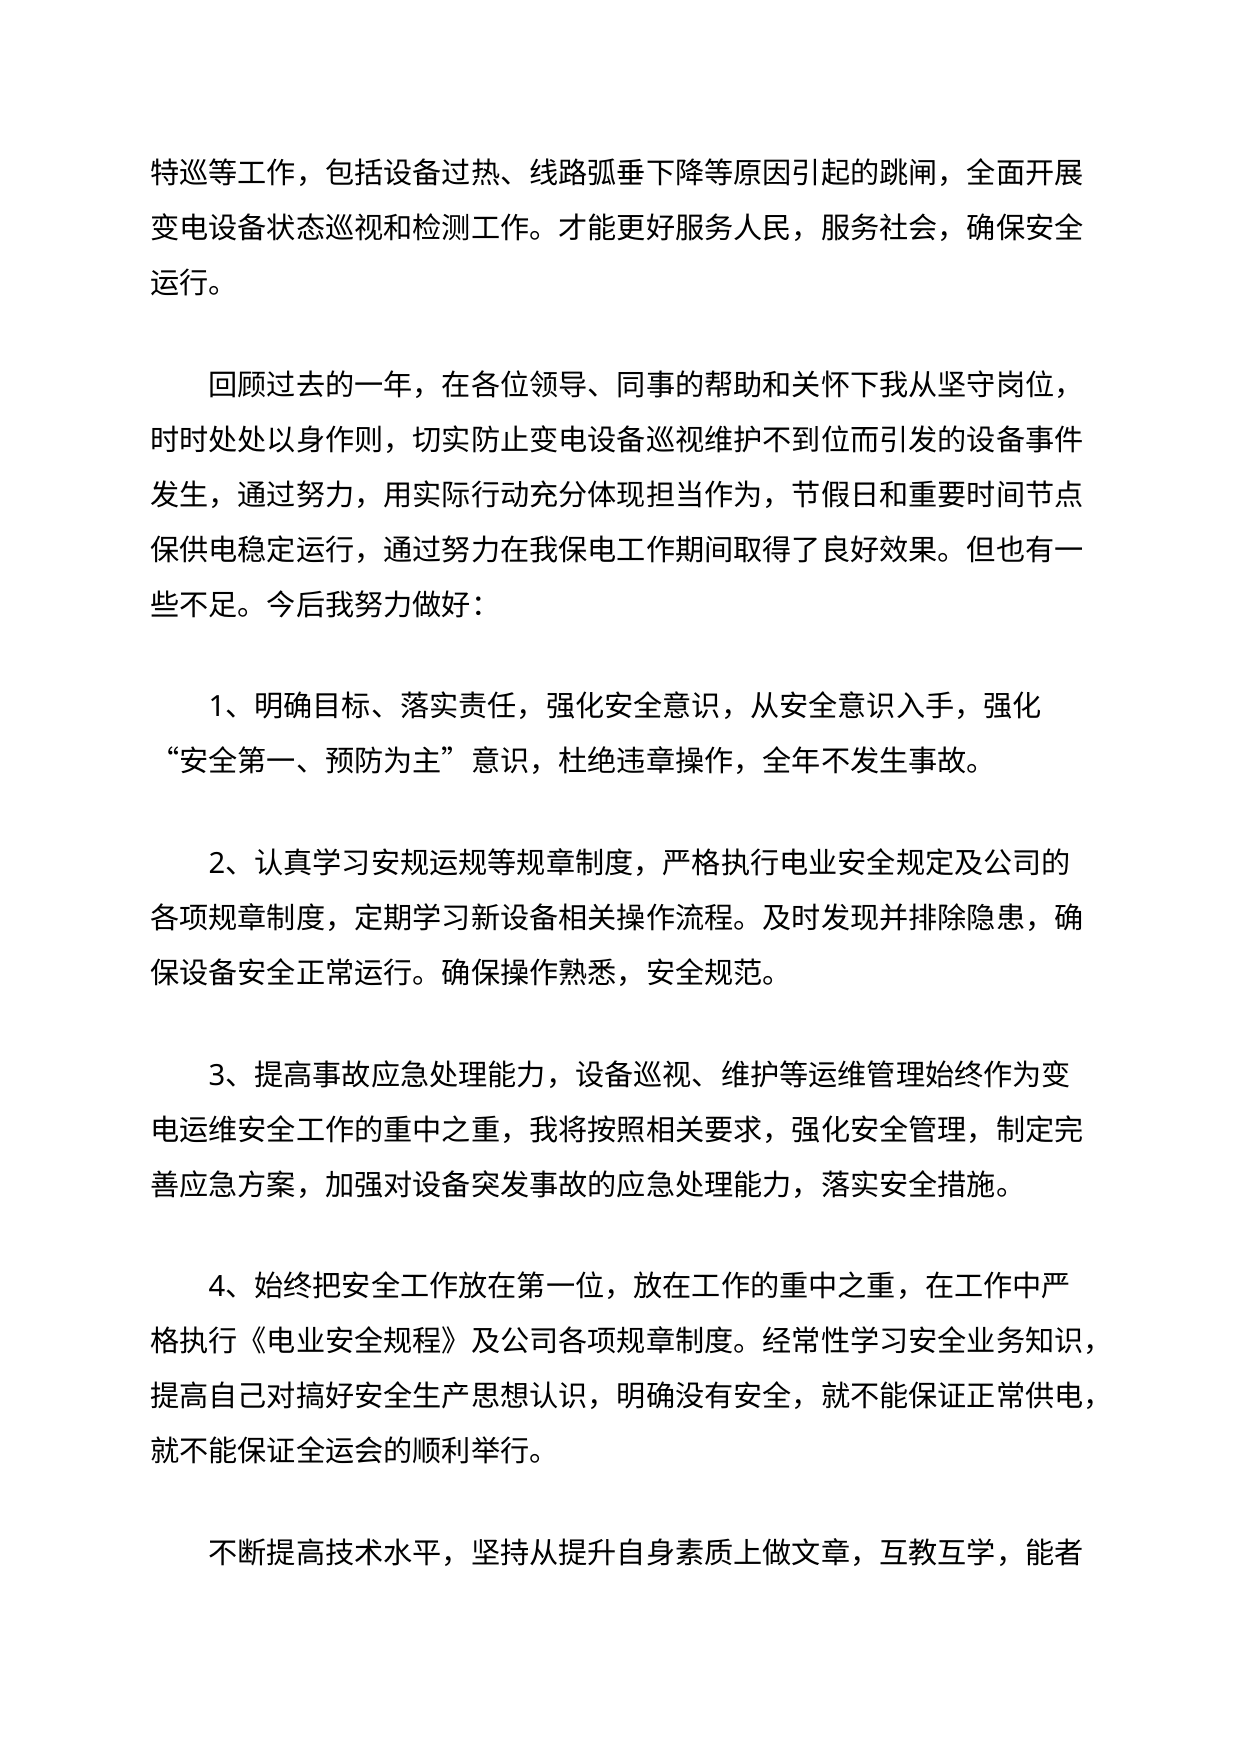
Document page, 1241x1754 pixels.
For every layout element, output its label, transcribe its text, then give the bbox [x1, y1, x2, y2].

text 回顾过去的一年，在各位领导、同事的帮助和关怀下我从坚守岗位，时时处处以身作则，切实防止变电设备巡视维护不到位而引发的设备事件发生，通过努力，用实际行动充分体现担当作为，节假日和重要时间节点保供电稳定运行，通过努力在我保电工作期间取得了良好效果。但也有一些不足。今后我努力做好： [150, 362, 1090, 623]
text 1、明确目标、落实责任，强化安全意识，从安全意识入手，强化“安全第一、预防为主”意识，杜绝违章操作，全年不发生事故。 [150, 683, 1090, 780]
text 3、提高事故应急处理能力，设备巡视、维护等运维管理始终作为变电运维安全工作的重中之重，我将按照相关要求，强化安全管理，制定完善应急方案，加强对设备突发事故的应急处理能力，落实安全措施。 [150, 1051, 1090, 1203]
text 2、认真学习安规运规等规章制度，严格执行电业安全规定及公司的各项规章制度，定期学习新设备相关操作流程。及时发现并排除隐患，确保设备安全正常运行。确保操作熟悉，安全规范。 [150, 840, 1090, 992]
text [150, 1529, 1090, 1572]
text 4、始终把安全工作放在第一位，放在工作的重中之重，在工作中严格执行《电业安全规程》及公司各项规章制度。经常性学习安全业务知识，提高自己对搞好安全生产思想认识，明确没有安全，就不能保证正常供电，就不能保证全运会的顺利举行。 [150, 1263, 1090, 1470]
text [150, 150, 1090, 302]
